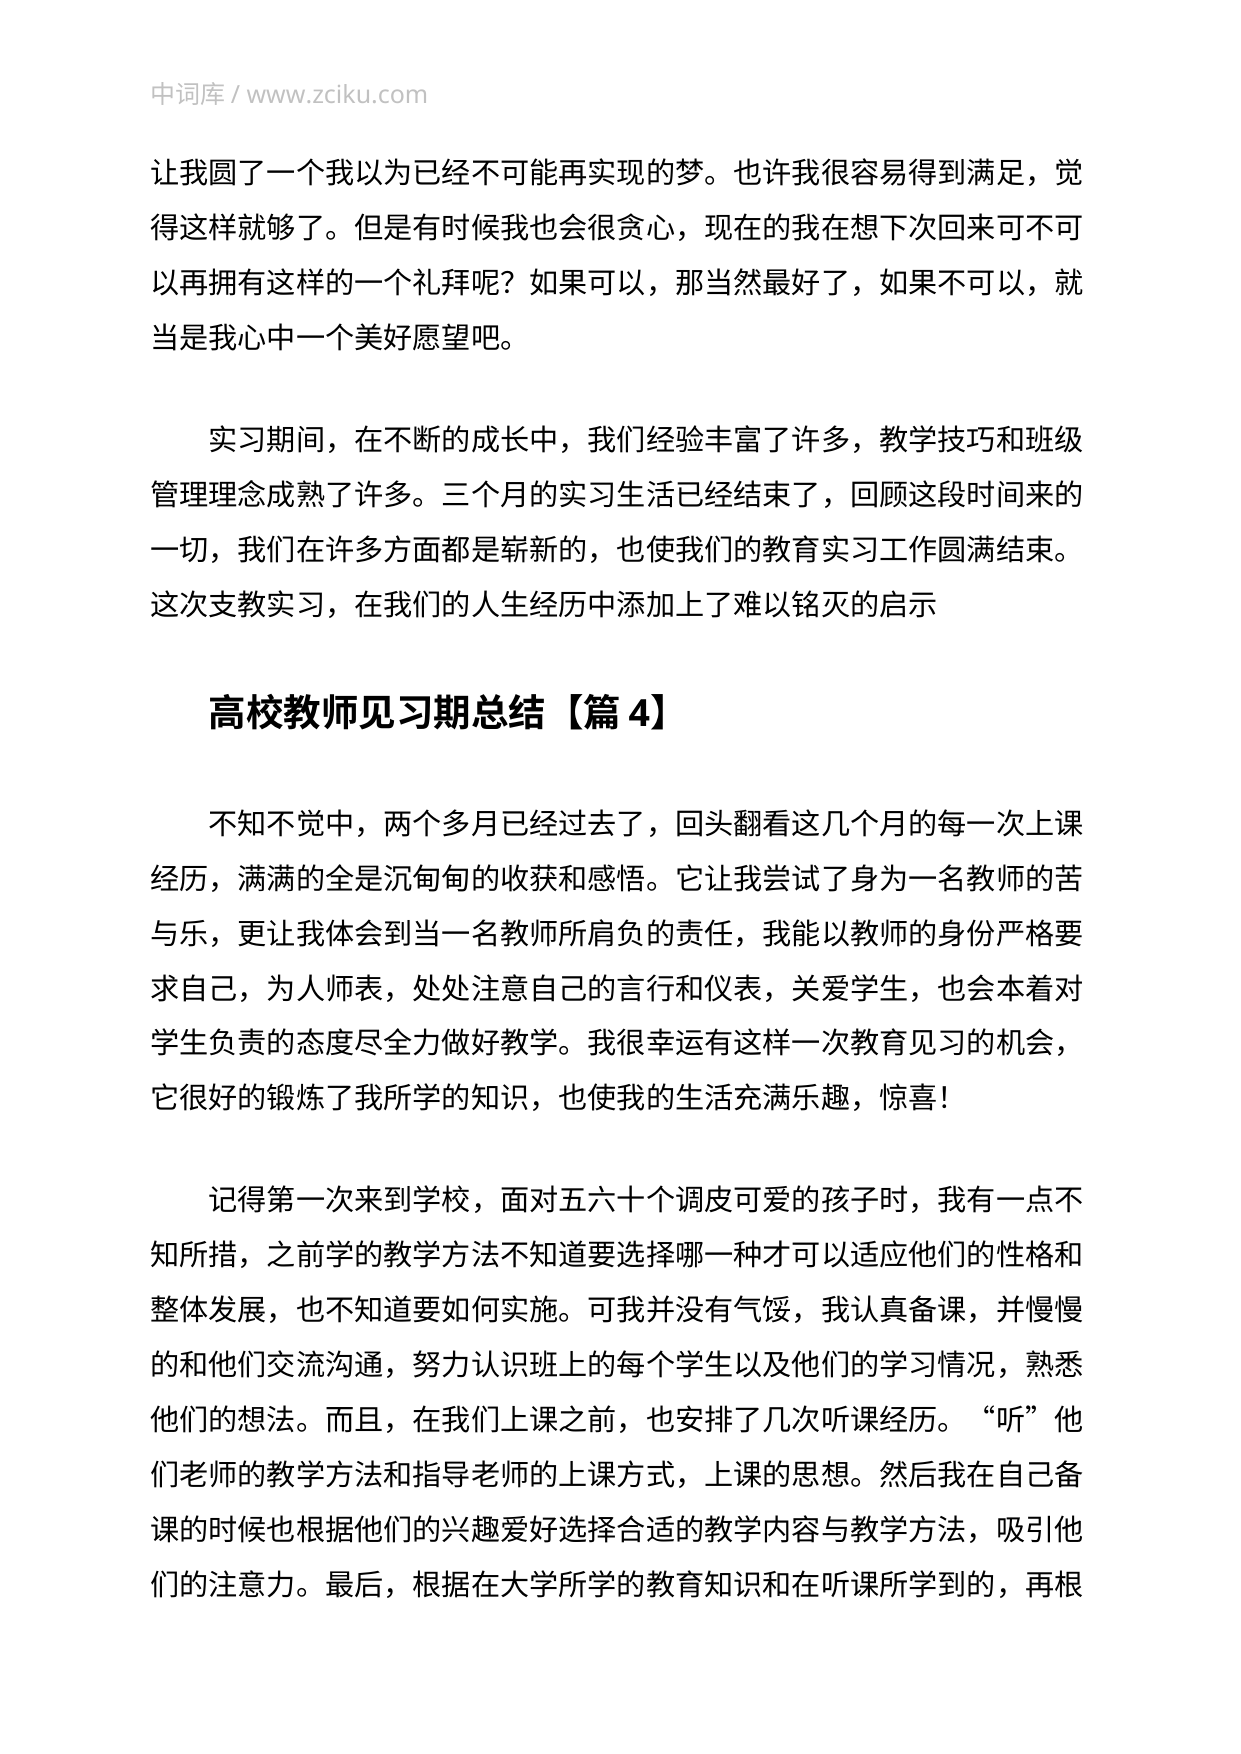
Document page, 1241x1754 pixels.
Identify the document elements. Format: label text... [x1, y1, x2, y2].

text 高校教师见习期总结【篇4】 [150, 683, 1090, 737]
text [150, 1177, 1090, 1603]
text 实习期间，在不断的成长中，我们经验丰富了许多，教学技巧和班级管理理念成熟了许多。三个月的实习生活已经结束了，回顾这段时间来的一切，我们在许多方面都是崭新的，也使我们的教育实习工作圆满结束。这次支教实习，在我们的人生经历中添加上了难以铭灭的启示 [150, 416, 1090, 623]
text 不知不觉中，两个多月已经过去了，回头翻看这几个月的每一次上课经历，满满的全是沉甸甸的收获和感悟。它让我尝试了身为一名教师的苦与乐，更让我体会到当一名教师所肩负的责任，我能以教师的身份严格要求自己，为人师表，处处注意自己的言行和仪表，关爱学生，也会本着对学生负责的态度尽全力做好教学。我很幸运有这样一次教育见习的机会，它很好的锻炼了我所学的知识，也使我的生活充满乐趣，惊喜！ [150, 801, 1090, 1117]
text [150, 150, 1090, 357]
